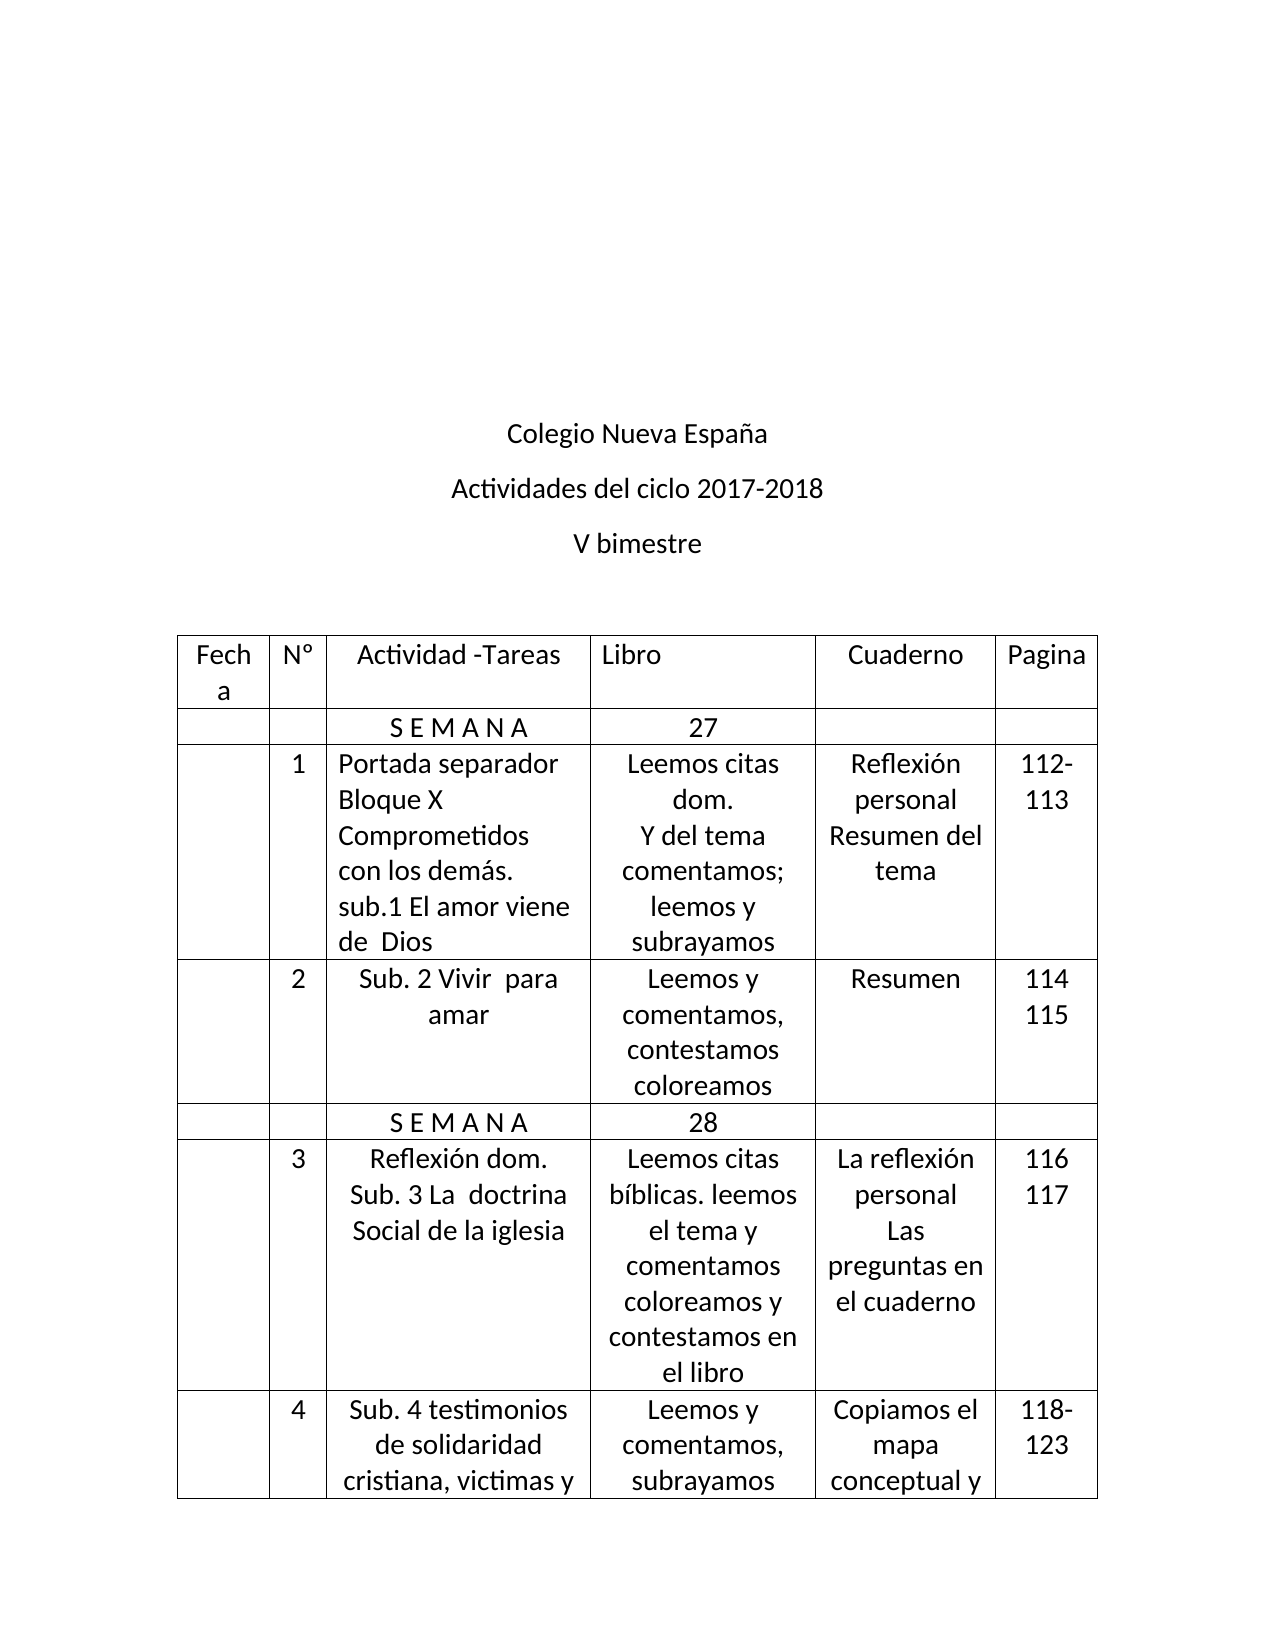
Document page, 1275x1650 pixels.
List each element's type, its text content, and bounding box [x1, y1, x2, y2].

table_cell [816, 709, 995, 744]
table_cell 3 [270, 1140, 326, 1390]
table_cell Sub. 2 Vivir para amar [327, 960, 590, 1103]
table_cell [996, 1104, 1097, 1139]
table_cell Leemos y comentamos, contestamos coloreamos [591, 960, 815, 1103]
table_cell [178, 745, 269, 959]
table_cell [178, 1104, 269, 1139]
table_cell 28 [591, 1104, 815, 1139]
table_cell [327, 1391, 590, 1498]
table_cell [270, 1104, 326, 1139]
table_cell Leemos citas dom. Y del tema comentamos; leemos y subrayamos [591, 745, 815, 959]
table_cell 27 [591, 709, 815, 744]
table_cell [178, 1140, 269, 1390]
table_cell [816, 1104, 995, 1139]
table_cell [591, 1391, 815, 1498]
table_cell 4 [270, 1391, 326, 1498]
table_cell Resumen [816, 960, 995, 1103]
table_cell [270, 709, 326, 744]
table_cell 118-123 [996, 1391, 1097, 1498]
table_cell [178, 709, 269, 744]
table_header Cuaderno [816, 636, 995, 708]
table_cell S E M A N A [327, 709, 590, 744]
table_cell S E M A N A [327, 1104, 590, 1139]
table_cell 2 [270, 960, 326, 1103]
table_cell [178, 960, 269, 1103]
table_cell La reflexión personal Las preguntas en el cuaderno [816, 1140, 995, 1390]
table_cell Leemos citas bíblicas. leemos el tema y comentamos coloreamos y contestamos en el libro [591, 1140, 815, 1390]
table_header Pagina [996, 636, 1097, 708]
table_cell Portada separador Bloque X Comprometidos con los demás. sub.1 El amor viene de Dios [327, 745, 590, 959]
table_cell 116 117 [996, 1140, 1097, 1390]
table_cell [178, 1391, 269, 1498]
table_header Libro [591, 636, 815, 708]
table_header Nº [270, 636, 326, 708]
table_cell Reflexión dom. Sub. 3 La doctrina Social de la iglesia [327, 1140, 590, 1390]
table_cell 114 115 [996, 960, 1097, 1103]
text V bimestre [177, 525, 1098, 561]
table_cell 112-113 [996, 745, 1097, 959]
text Actividades del ciclo 2017-2018 [177, 470, 1098, 506]
table_header Actividad -Tareas [327, 636, 590, 708]
table_cell [996, 709, 1097, 744]
text Colegio Nueva España [177, 415, 1098, 451]
table_header Fecha [178, 636, 269, 708]
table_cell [816, 1391, 995, 1498]
table_cell Reflexión personal Resumen del tema [816, 745, 995, 959]
table_cell 1 [270, 745, 326, 959]
